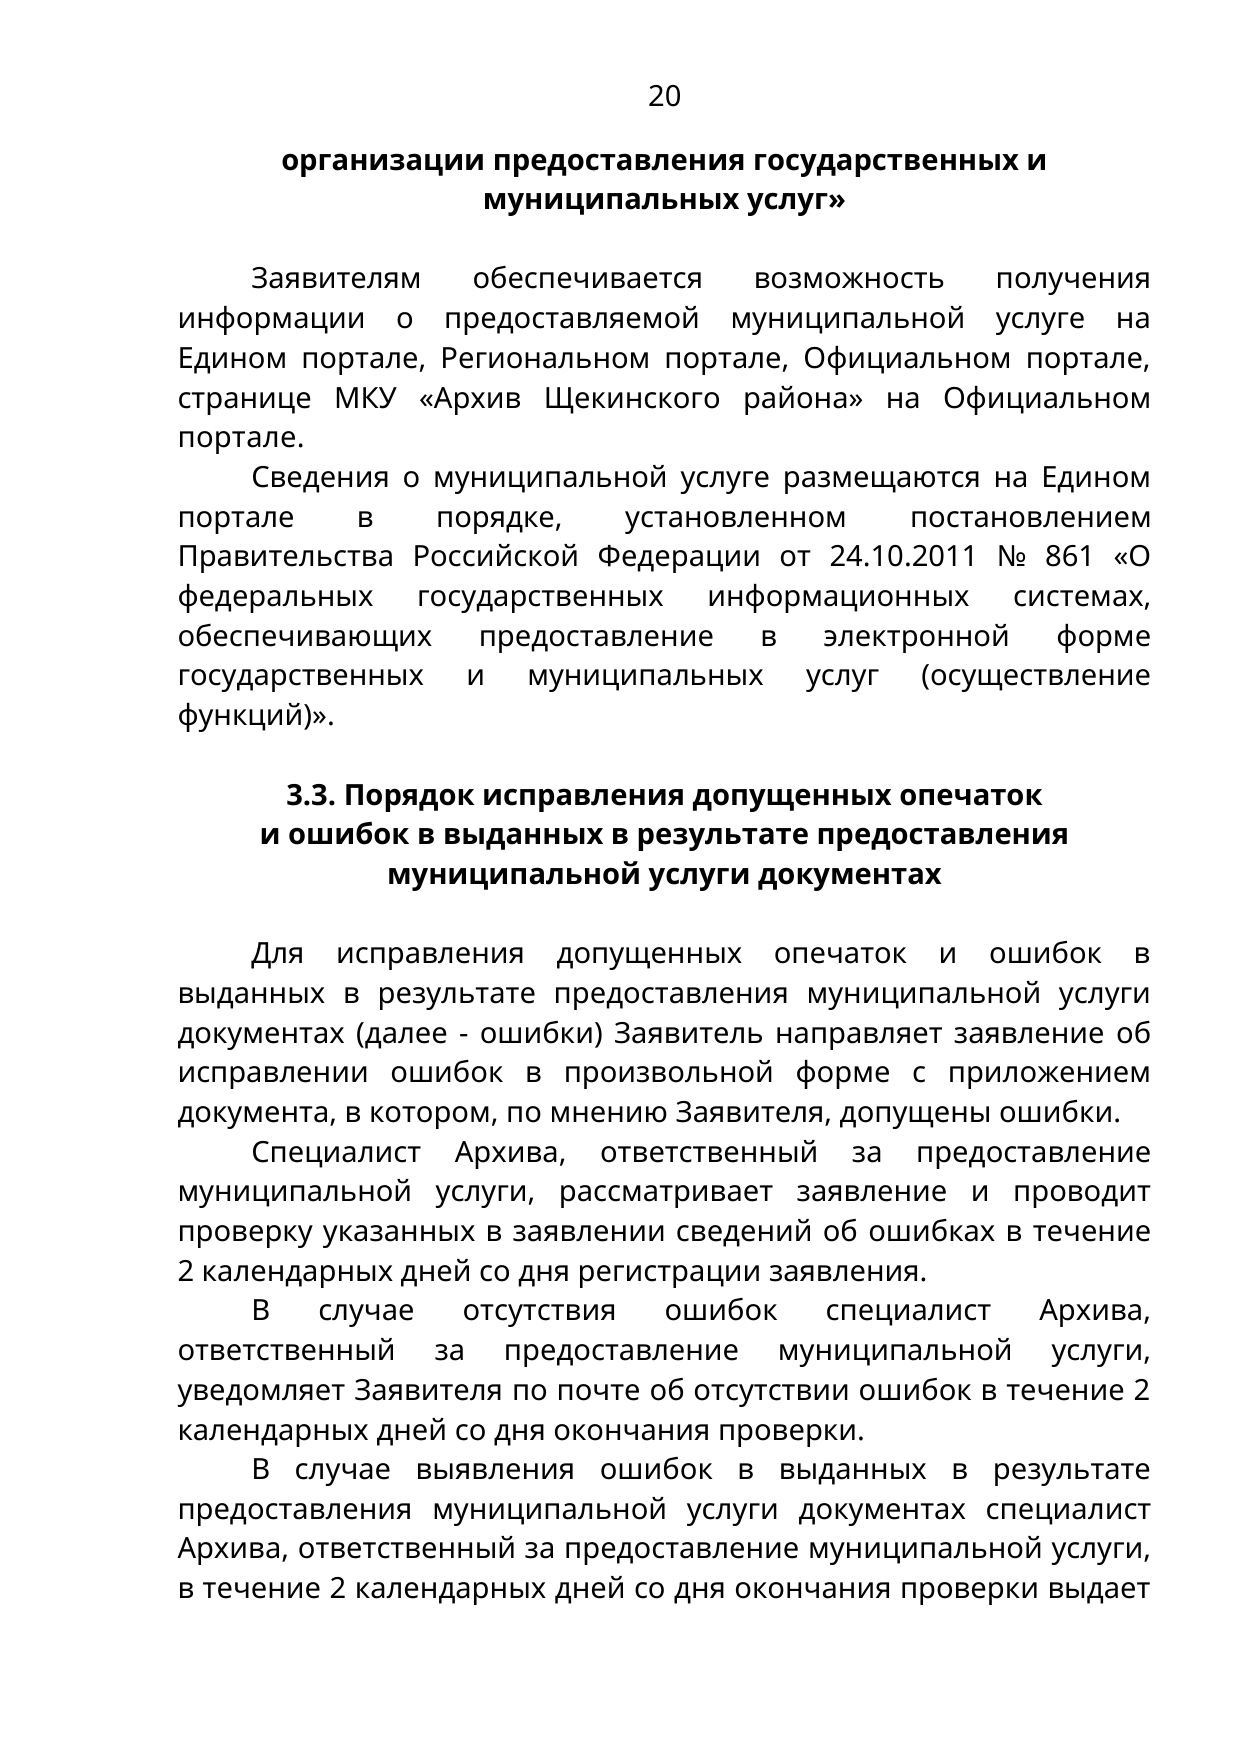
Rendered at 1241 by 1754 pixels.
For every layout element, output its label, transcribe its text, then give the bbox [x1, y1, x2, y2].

text Заявителям обеспечивается возможность получения информации о предоставляемой муниципальной услуге на Едином портале, Региональном портале, Официальном портале, странице МКУ «Архив Щекинского района» на Официальном портале. [177, 258, 1152, 456]
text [177, 1448, 1152, 1607]
text муниципальной услуги документах [177, 853, 1152, 893]
text Для исправления допущенных опечаток и ошибок в выданных в результате предоставления муниципальной услуги документах (далее - ошибки) Заявитель направляет заявление об исправлении ошибок в произвольной форме с приложением документа, в котором, по мнению Заявителя, допущены ошибки. [177, 932, 1152, 1131]
text В случае отсутствия ошибок специалист Архива, ответственный за предоставление муниципальной услуги, уведомляет Заявителя по почте об отсутствии ошибок в течение 2 календарных дней со дня окончания проверки. [177, 1290, 1152, 1448]
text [177, 139, 1152, 218]
text 3.3. Порядок исправления допущенных опечаток [177, 774, 1152, 813]
text Сведения о муниципальной услуге размещаются на Едином портале в порядке, установленном постановлением Правительства Российской Федерации от 24.10.2011 № 861 «О федеральных государственных информационных системах, обеспечивающих предоставление в электронной форме государственных и муниципальных услуг (осуществление функций)». [177, 456, 1152, 734]
text Специалист Архива, ответственный за предоставление муниципальной услуги, рассматривает заявление и проводит проверку указанных в заявлении сведений об ошибках в течение 2 календарных дней со дня регистрации заявления. [177, 1131, 1152, 1290]
text и ошибок в выданных в результате предоставления [177, 813, 1152, 853]
